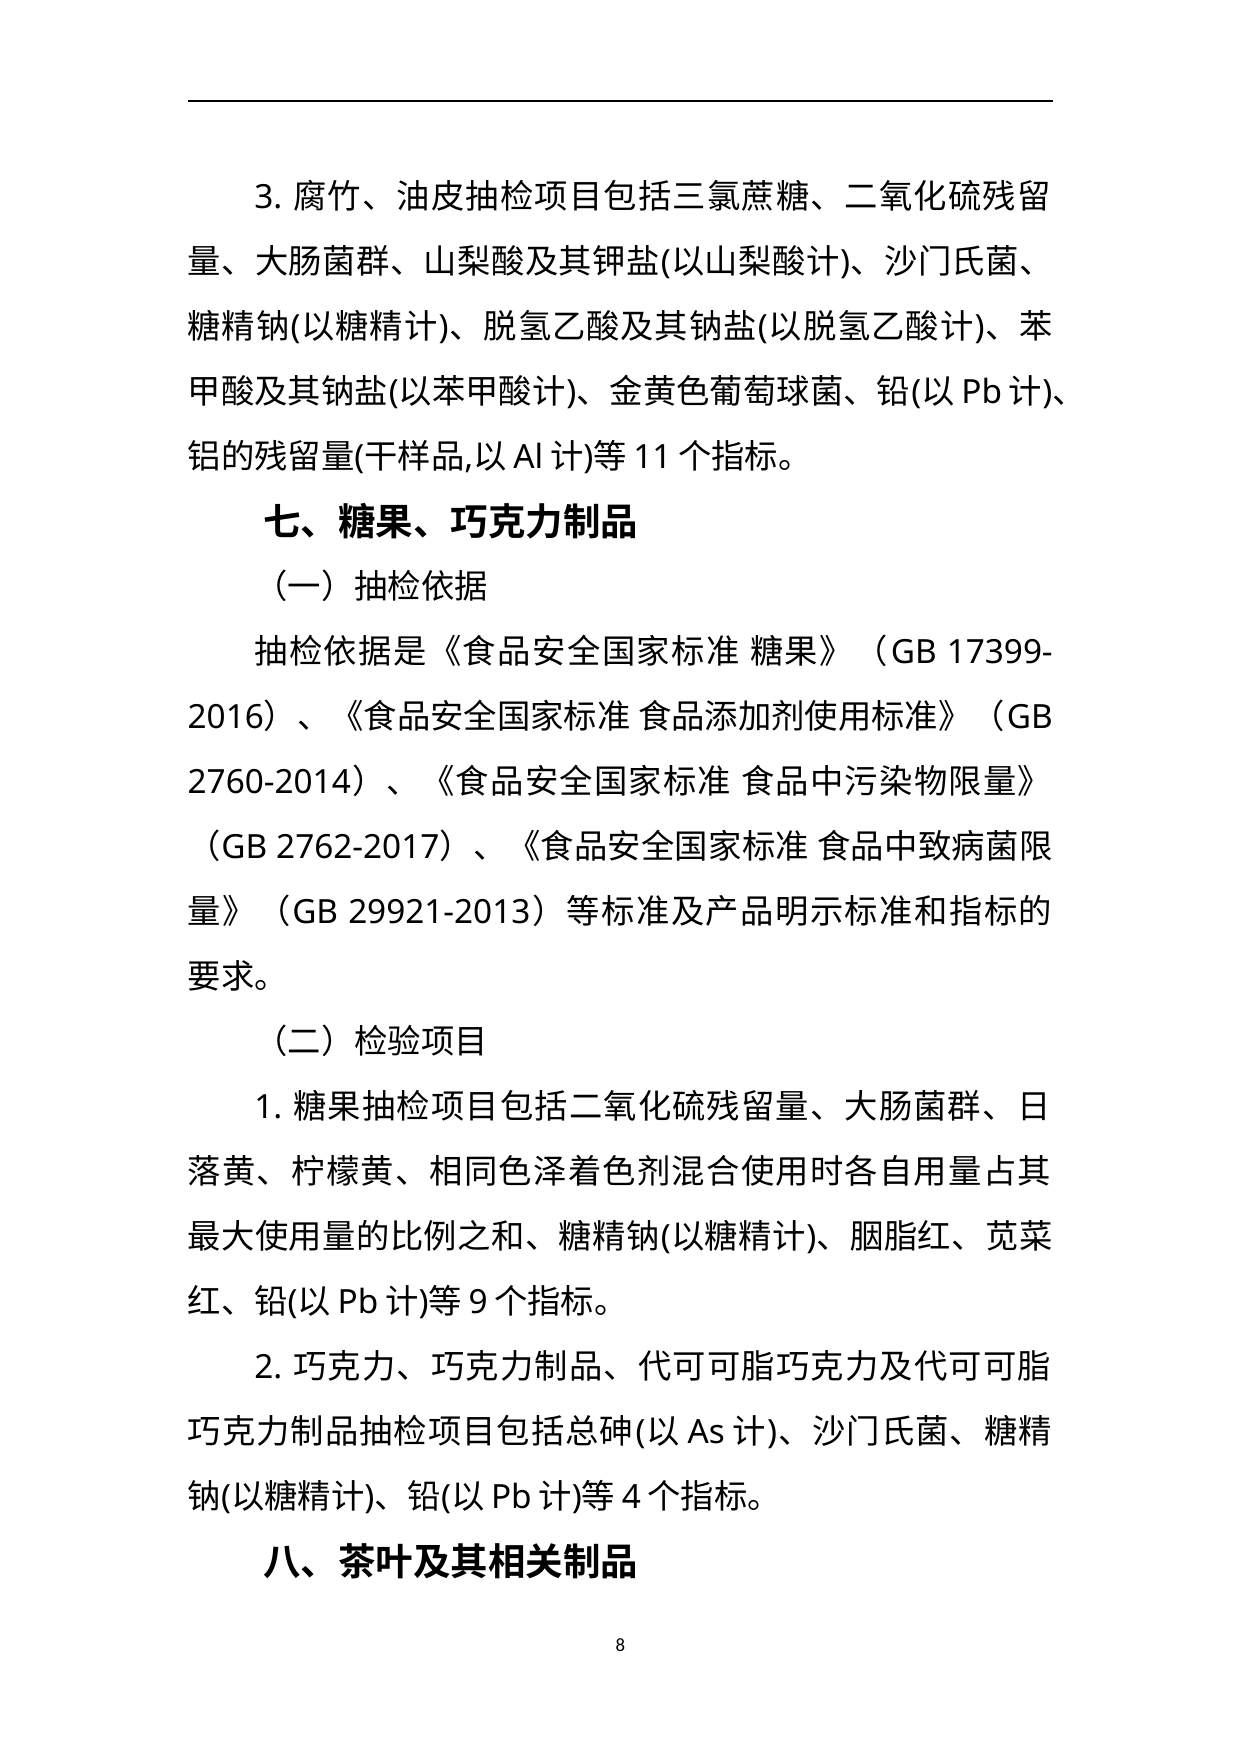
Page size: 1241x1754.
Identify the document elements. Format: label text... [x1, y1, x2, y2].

text 2. 巧克力、巧克力制品、代可可脂巧克力及代可可脂巧克力制品抽检项目包括总砷(以As计)、沙门氏菌、糖精钠(以糖精计)、铅(以Pb计)等4个指标。 [187, 1332, 1053, 1527]
text 3. 腐竹、油皮抽检项目包括三氯蔗糖、二氧化硫残留量、大肠菌群、山梨酸及其钾盐(以山梨酸计)、沙门氏菌、糖精钠(以糖精计)、脱氢乙酸及其钠盐(以脱氢乙酸计)、苯甲酸及其钠盐(以苯甲酸计)、金黄色葡萄球菌、铅(以Pb计)、铝的残留量(干样品,以Al计)等11个指标。 [187, 162, 1053, 487]
text 1. 糖果抽检项目包括二氧化硫残留量、大肠菌群、日落黄、柠檬黄、相同色泽着色剂混合使用时各自用量占其最大使用量的比例之和、糖精钠(以糖精计)、胭脂红、苋菜红、铅(以Pb计)等9个指标。 [187, 1072, 1053, 1332]
text （二）检验项目 [187, 1007, 1053, 1072]
text 抽检依据是《食品安全国家标准 糖果》（GB 17399-2016）、《食品安全国家标准 食品添加剂使用标准》（GB 2760-2014）、《食品安全国家标准 食品中污染物限量》（GB 2762-2017）、《食品安全国家标准 食品中致病菌限量》（GB 29921-2013）等标准及产品明示标准和指标的要求。 [187, 617, 1053, 1007]
text 八、茶叶及其相关制品 [187, 1527, 1053, 1592]
text （一）抽检依据 [187, 552, 1053, 617]
text 七、糖果、巧克力制品 [187, 487, 1053, 552]
